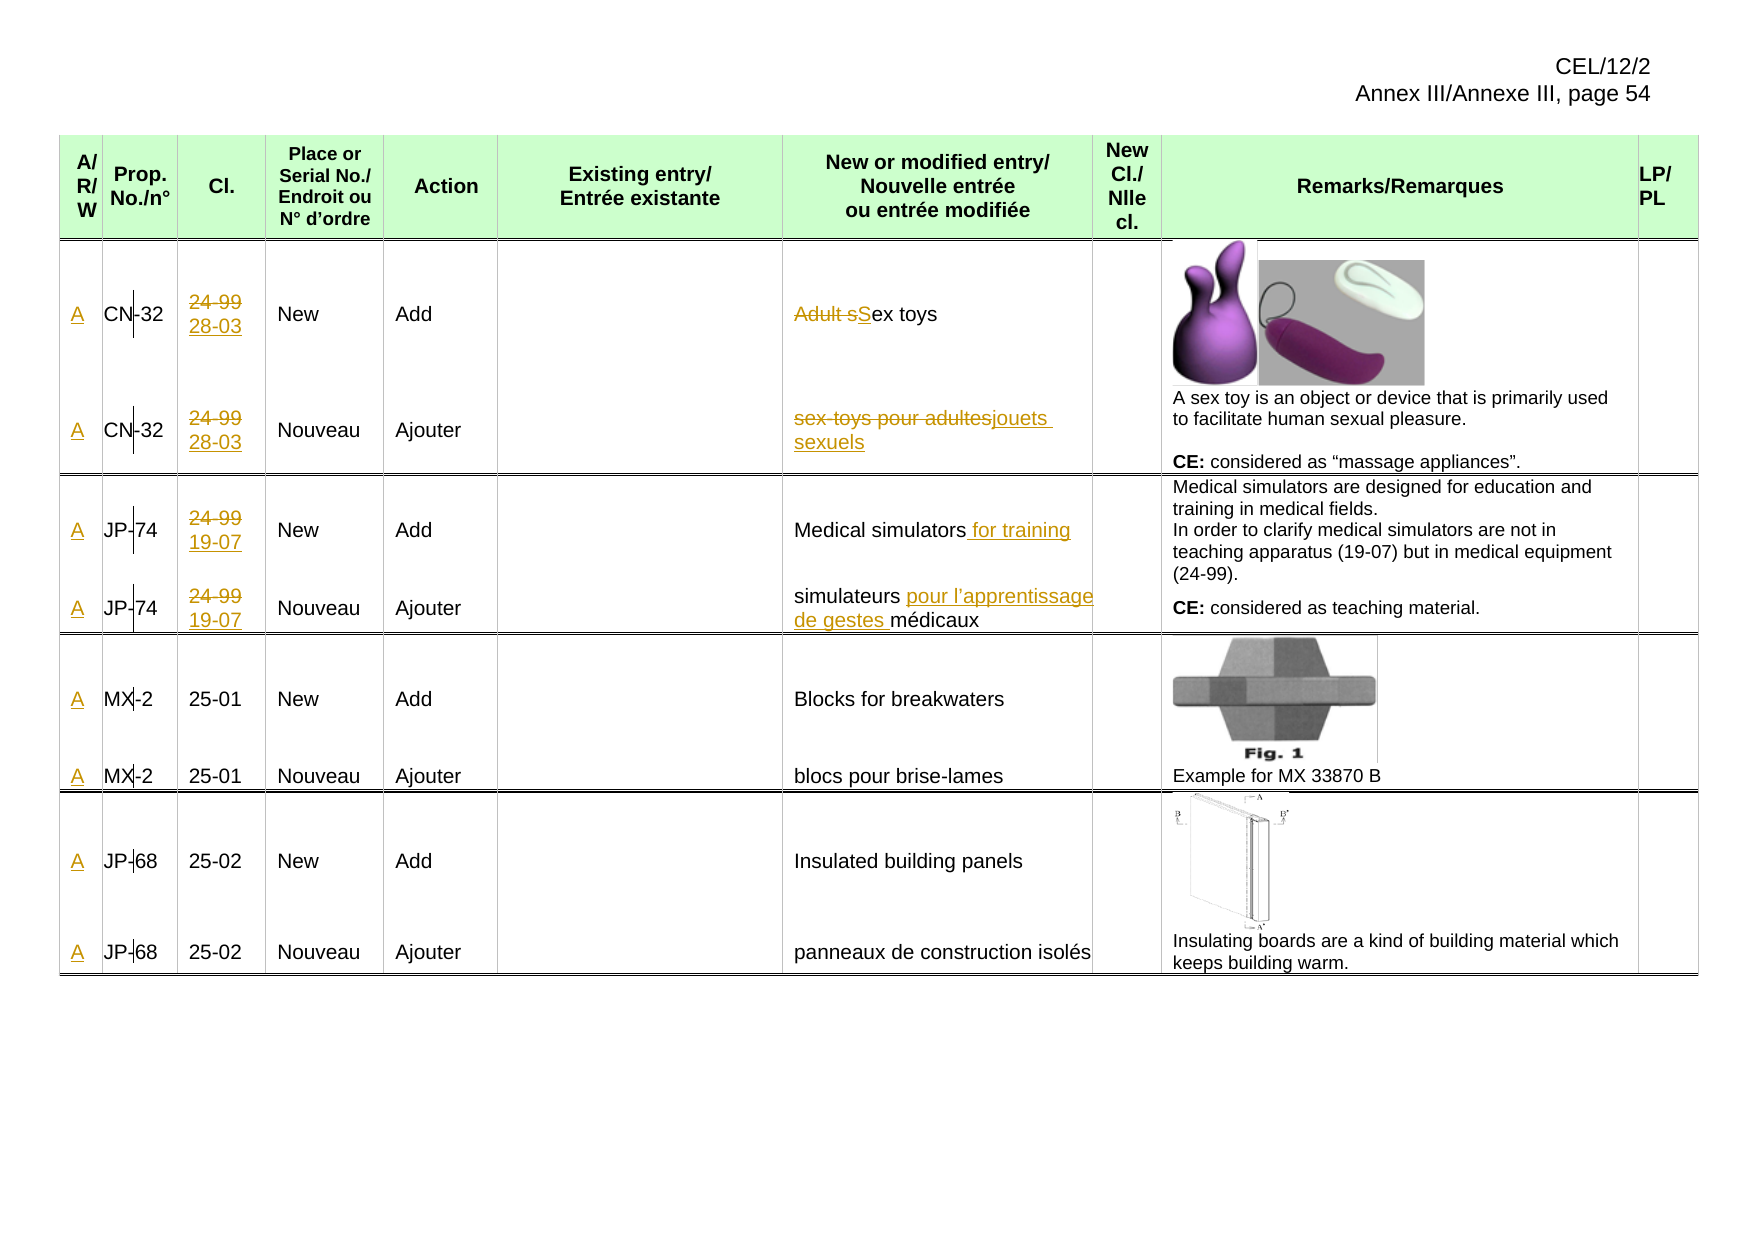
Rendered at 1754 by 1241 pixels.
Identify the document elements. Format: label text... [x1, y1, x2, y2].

picture [1172, 635, 1379, 763]
table_header Cl. [178, 135, 265, 238]
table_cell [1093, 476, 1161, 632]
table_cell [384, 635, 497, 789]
table_header Existing entry/ Entrée existante [498, 135, 782, 238]
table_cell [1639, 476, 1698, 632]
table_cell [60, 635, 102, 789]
table_header Remarks/Remarques [1162, 135, 1638, 238]
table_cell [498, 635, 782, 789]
table_header New Cl./ Nlle cl. [1093, 135, 1161, 238]
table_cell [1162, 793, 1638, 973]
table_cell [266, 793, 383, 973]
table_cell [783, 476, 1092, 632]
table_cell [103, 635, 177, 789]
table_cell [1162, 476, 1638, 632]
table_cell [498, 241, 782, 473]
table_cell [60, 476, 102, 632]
table_header New or modified entry/ Nouvelle entrée ou entrée modifiée [783, 135, 1092, 238]
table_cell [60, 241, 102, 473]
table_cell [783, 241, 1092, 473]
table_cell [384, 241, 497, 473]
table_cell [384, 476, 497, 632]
table_header Prop. No./n° [103, 135, 177, 238]
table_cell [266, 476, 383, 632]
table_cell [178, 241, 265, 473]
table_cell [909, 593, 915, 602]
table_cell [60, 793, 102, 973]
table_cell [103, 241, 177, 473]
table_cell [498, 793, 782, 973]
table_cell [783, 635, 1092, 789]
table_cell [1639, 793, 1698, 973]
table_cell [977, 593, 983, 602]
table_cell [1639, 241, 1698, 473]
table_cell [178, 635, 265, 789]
table_header Place or Serial No./ Endroit ou N° d’ordre [266, 135, 383, 238]
table_header LP/ PL [1639, 135, 1698, 238]
picture [1172, 240, 1425, 387]
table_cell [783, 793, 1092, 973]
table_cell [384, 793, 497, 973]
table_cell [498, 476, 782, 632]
picture [1172, 792, 1290, 930]
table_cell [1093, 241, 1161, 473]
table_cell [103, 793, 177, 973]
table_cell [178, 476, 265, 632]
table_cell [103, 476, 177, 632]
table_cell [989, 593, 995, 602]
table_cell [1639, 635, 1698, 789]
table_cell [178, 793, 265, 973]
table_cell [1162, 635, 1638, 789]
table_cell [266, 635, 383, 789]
table_header Action [384, 135, 497, 238]
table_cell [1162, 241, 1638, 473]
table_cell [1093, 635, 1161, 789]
table_header A/ R/ W [60, 135, 102, 238]
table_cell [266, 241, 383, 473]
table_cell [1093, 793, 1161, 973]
